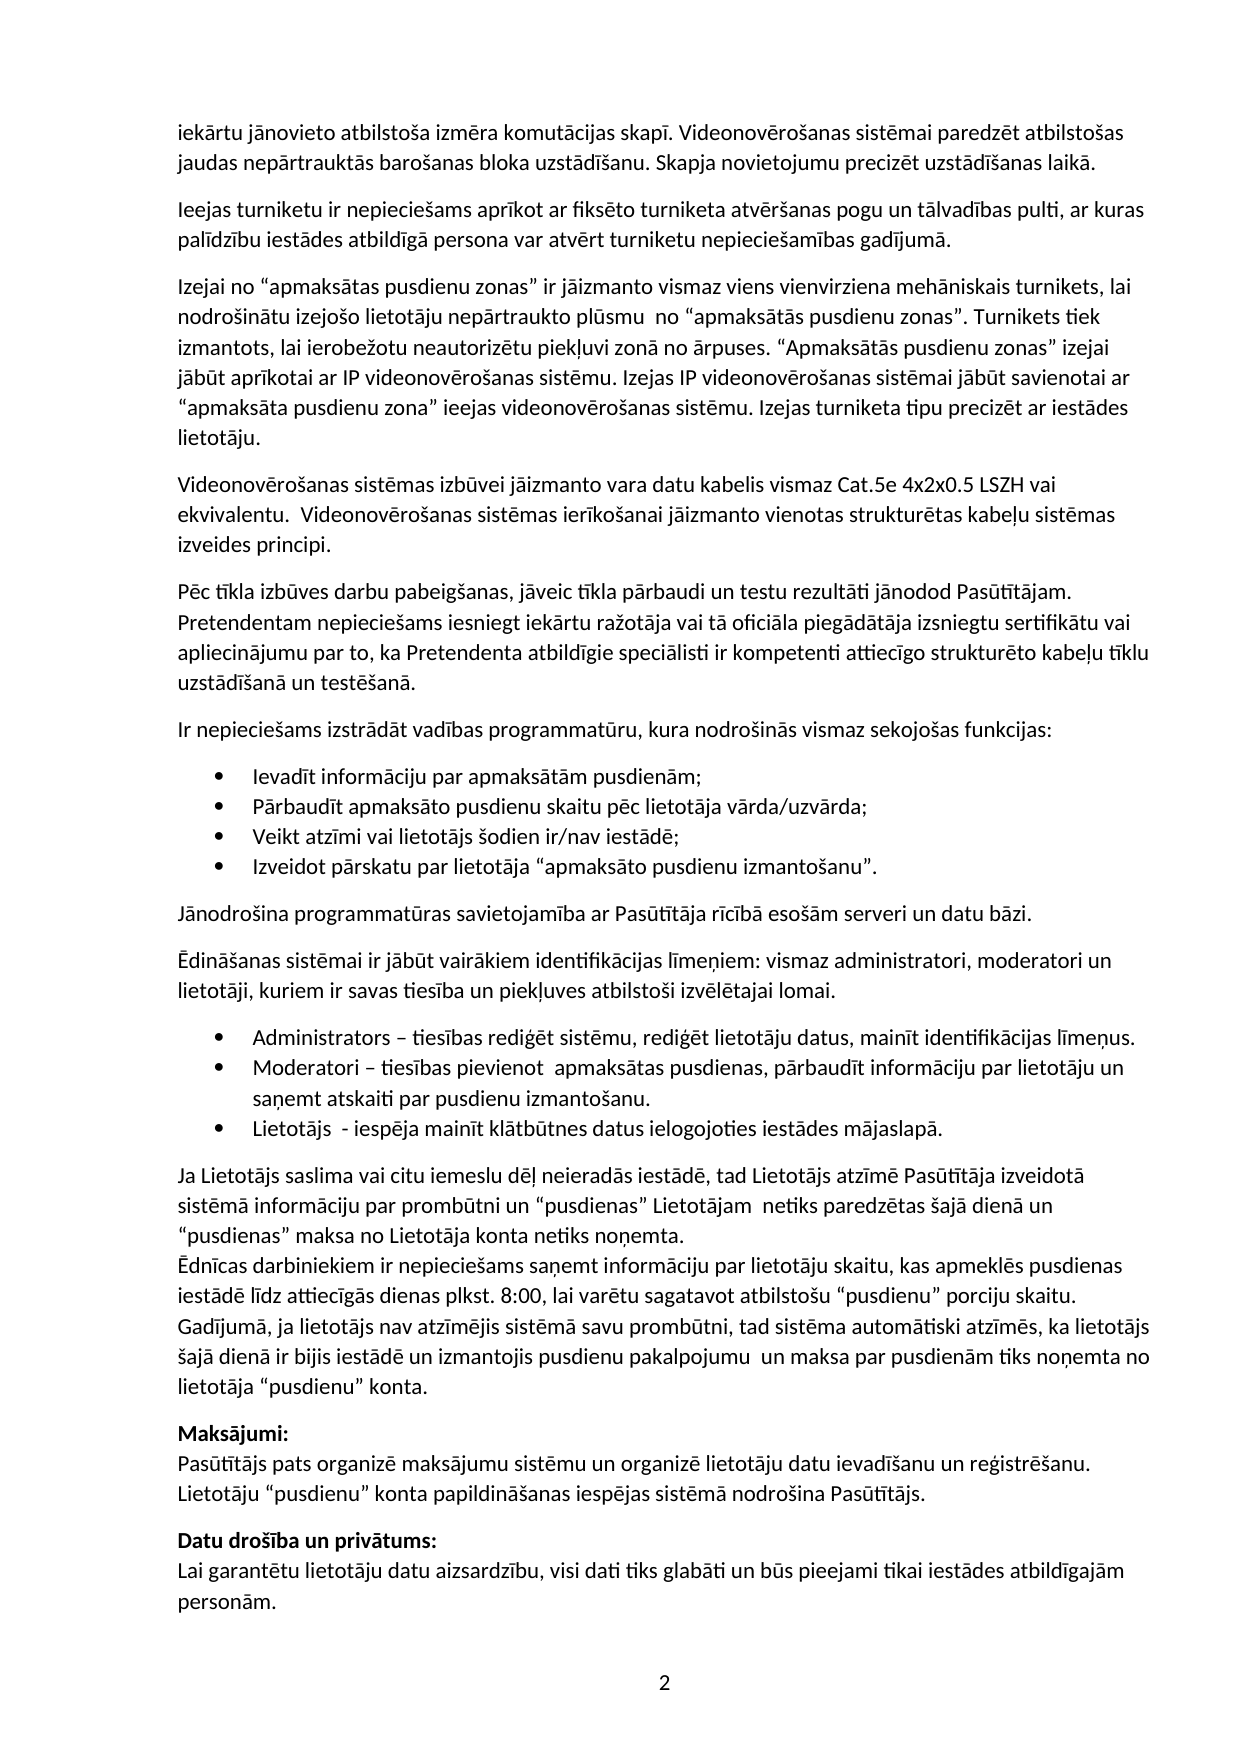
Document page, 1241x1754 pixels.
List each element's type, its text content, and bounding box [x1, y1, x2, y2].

list Veikt atzīmi vai lietotājs šodien ir/nav iestādē; [215, 822, 1152, 850]
text Jānodrošina programmatūras savietojamība ar Pasūtītāja rīcībā esošām serveri un datu bāzi. [177, 899, 1152, 927]
text Ir nepieciešams izstrādāt vadības programmatūru, kura nodrošinās vismaz sekojošas funkcijas: [177, 715, 1152, 743]
text Datu drošība un privātums: Lai garantētu lietotāju datu aizsardzību, visi dati tiks glabāti un būs pieejami tikai iestādes atbildīgajām personām. [177, 1526, 1152, 1615]
list Izveidot pārskatu par lietotāja “apmaksāto pusdienu izmantošanu”. [215, 852, 1152, 881]
text Izejai no “apmaksātas pusdienu zonas” ir jāizmanto vismaz viens vienvirziena mehāniskais turnikets, lai nodrošinātu izejošo lietotāju nepārtraukto plūsmu no “apmaksātās pusdienu zonas”. Turnikets tiek izmantots, lai ierobežotu neautorizētu piekļuvi zonā no ārpuses. “Apmaksātās pusdienu zonas” izejai jābūt aprīkotai ar IP videonovērošanas sistēmu. Izejas IP videonovērošanas sistēmai jābūt savienotai ar “apmaksāta pusdienu zona” ieejas videonovērošanas sistēmu. Izejas turniketa tipu precizēt ar iestādes lietotāju. [177, 272, 1152, 451]
text Ēdināšanas sistēmai ir jābūt vairākiem identifikācijas līmeņiem: vismaz administratori, moderatori un lietotāji, kuriem ir savas tiesība un piekļuves atbilstoši izvēlētajai lomai. [177, 946, 1152, 1004]
text Ieejas turniketu ir nepieciešams aprīkot ar fiksēto turniketa atvēršanas pogu un tālvadības pulti, ar kuras palīdzību iestādes atbildīgā persona var atvērt turniketu nepieciešamības gadījumā. [177, 195, 1152, 253]
text Videonovērošanas sistēmas izbūvei jāizmanto vara datu kabelis vismaz Cat.5e 4x2x0.5 LSZH vai ekvivalentu. Videonovērošanas sistēmas ierīkošanai jāizmanto vienotas strukturētas kabeļu sistēmas izveides principi. [177, 470, 1152, 559]
list Pārbaudīt apmaksāto pusdienu skaitu pēc lietotāja vārda/uzvārda; [215, 792, 1152, 820]
text Maksājumi: Pasūtītājs pats organizē maksājumu sistēmu un organizē lietotāju datu ievadīšanu un reģistrēšanu. Lietotāju “pusdienu” konta papildināšanas iespējas sistēmā nodrošina Pasūtītājs. [177, 1419, 1152, 1508]
text Ja Lietotājs saslima vai citu iemeslu dēļ neieradās iestādē, tad Lietotājs atzīmē Pasūtītāja izveidotā sistēmā informāciju par prombūtni un “pusdienas” Lietotājam netiks paredzētas šajā dienā un “pusdienas” maksa no Lietotāja konta netiks noņemta. Ēdnīcas darbiniekiem ir nepieciešams saņemt informāciju par lietotāju skaitu, kas apmeklēs pusdienas iestādē līdz attiecīgās dienas plkst. 8:00, lai varētu sagatavot atbilstošu “pusdienu” porciju skaitu. Gadījumā, ja lietotājs nav atzīmējis sistēmā savu prombūtni, tad sistēma automātiski atzīmēs, ka lietotājs šajā dienā ir bijis iestādē un izmantojis pusdienu pakalpojumu un maksa par pusdienām tiks noņemta no lietotāja “pusdienu” konta. [177, 1161, 1152, 1400]
text Pēc tīkla izbūves darbu pabeigšanas, jāveic tīkla pārbaudi un testu rezultāti jānodod Pasūtītājam. Pretendentam nepieciešams iesniegt iekārtu ražotāja vai tā oficiāla piegādātāja izsniegtu sertifikātu vai apliecinājumu par to, ka Pretendenta atbildīgie speciālisti ir kompetenti attiecīgo strukturēto kabeļu tīklu uzstādīšanā un testēšanā. [177, 577, 1152, 696]
list Ievadīt informāciju par apmaksātām pusdienām; [215, 762, 1152, 790]
list Administrators – tiesības rediģēt sistēmu, rediģēt lietotāju datus, mainīt identifikācijas līmeņus. [215, 1023, 1152, 1051]
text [177, 118, 1152, 176]
list Lietotājs - iespēja mainīt klātbūtnes datus ielogojoties iestādes mājaslapā. [215, 1114, 1152, 1142]
list Moderatori – tiesības pievienot apmaksātas pusdienas, pārbaudīt informāciju par lietotāju un saņemt atskaiti par pusdienu izmantošanu. [215, 1053, 1152, 1112]
